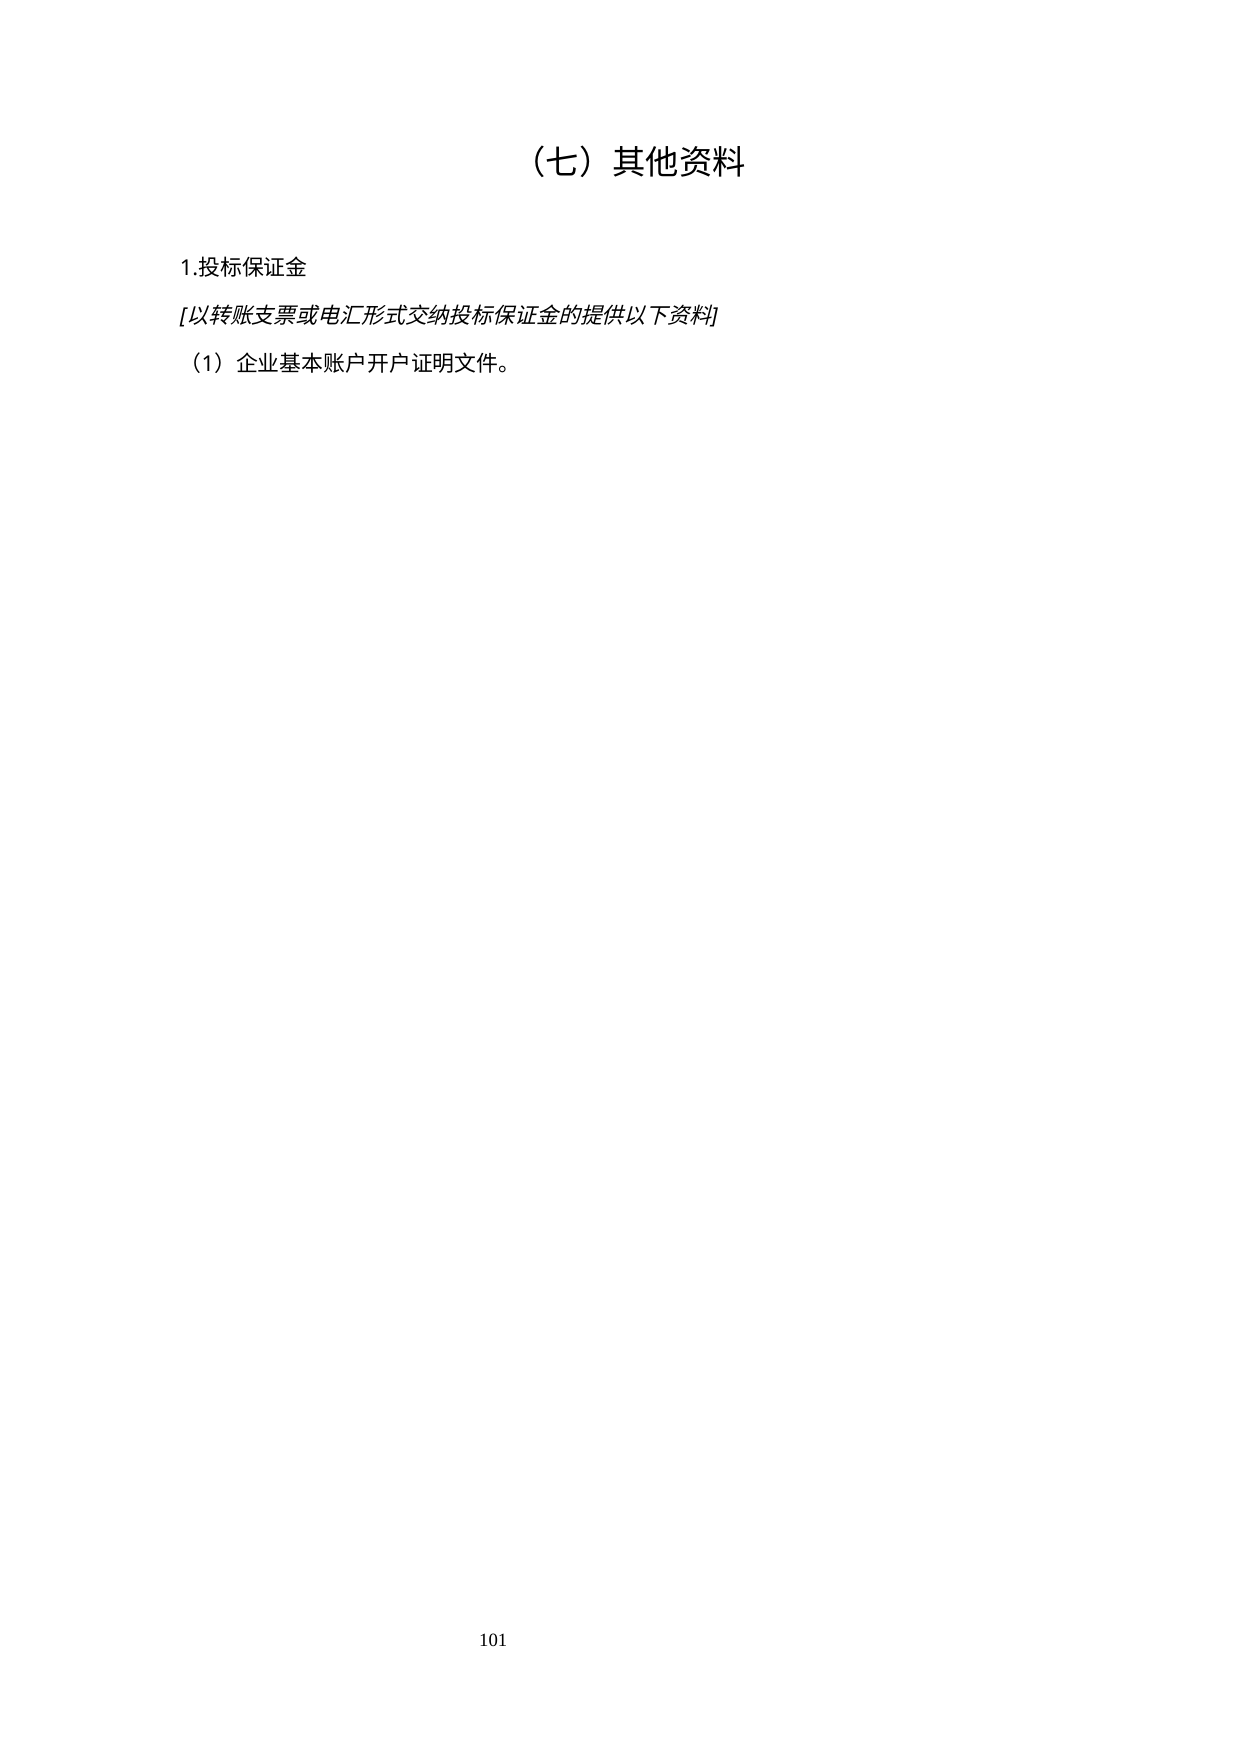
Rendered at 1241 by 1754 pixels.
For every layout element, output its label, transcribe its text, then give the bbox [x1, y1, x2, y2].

subtitle （七）其他资料 [136, 136, 1122, 184]
text 1.投标保证金 [136, 250, 1122, 282]
text [以转账支票或电汇形式交纳投标保证金的提供以下资料] [136, 298, 1122, 330]
text （1）企业基本账户开户证明文件。 [136, 346, 1122, 377]
